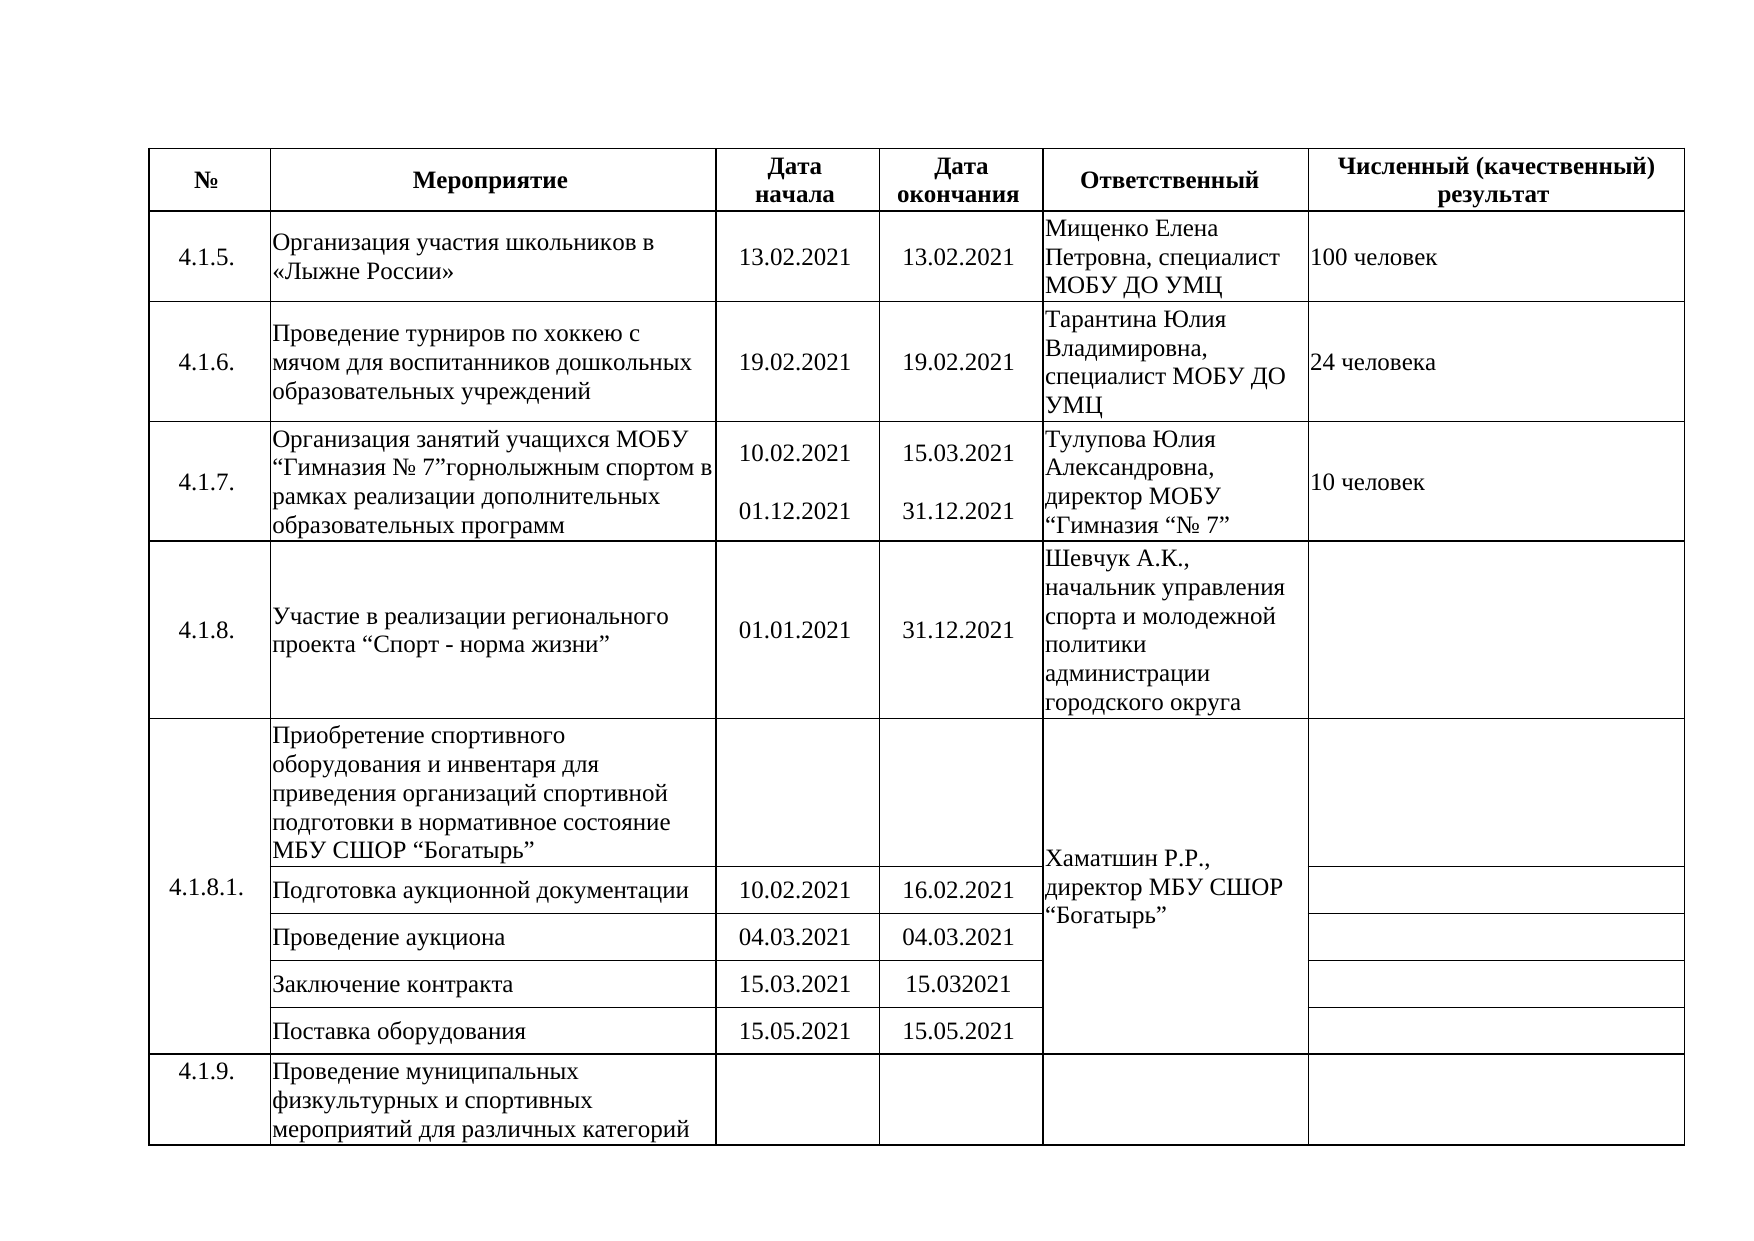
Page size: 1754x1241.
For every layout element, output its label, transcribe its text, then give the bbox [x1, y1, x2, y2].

table_cell 19.02.2021 [880, 302, 1042, 421]
table_cell Участие в реализации регионального проекта “Спорт - норма жизни” [271, 542, 715, 717]
table_cell 04.03.2021 [880, 914, 1042, 959]
table_header Дата окончания [880, 149, 1042, 210]
table_cell 4.1.5. [150, 212, 270, 301]
table_cell 10.02.2021 01.12.2021 [717, 422, 879, 540]
table_cell Поставка оборудования [271, 1008, 715, 1053]
table_cell [1309, 1008, 1684, 1053]
table_cell [1309, 914, 1684, 959]
table_cell [1309, 719, 1684, 866]
table_cell 15.05.2021 [880, 1008, 1042, 1053]
table_cell Организация участия школьников в «Лыжне России» [271, 212, 715, 301]
table_cell 24 человека [1309, 302, 1684, 421]
table_cell [1309, 1055, 1684, 1144]
table_cell 4.1.9. [150, 1055, 270, 1144]
table_cell Организация занятий учащихся МОБУ “Гимназия № 7”горнолыжным спортом в рамках реализации дополнительных образовательных программ [271, 422, 715, 540]
table_cell 4.1.8. [150, 542, 270, 717]
table_cell 13.02.2021 [880, 212, 1042, 301]
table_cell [271, 1055, 715, 1144]
table_cell Заключение контракта [271, 961, 715, 1006]
table_header Ответственный [1044, 149, 1308, 210]
table_cell 4.1.8.1. [150, 719, 270, 1053]
table_cell Шевчук А.К., начальник управления спорта и молодежной политики администрации городского округа [1044, 542, 1308, 717]
table_cell 10 человек [1309, 422, 1684, 540]
table_cell 15.05.2021 [717, 1008, 879, 1053]
table_cell Мищенко Елена Петровна, специалист МОБУ ДО УМЦ [1044, 212, 1308, 301]
table_cell 01.01.2021 [717, 542, 879, 717]
table_cell 04.03.2021 [717, 914, 879, 959]
table_cell 15.032021 [880, 961, 1042, 1006]
table_cell Хаматшин Р.Р., директор МБУ СШОР “Богатырь” [1044, 719, 1308, 1053]
table_header № [150, 149, 270, 210]
table_header Численный (качественный) результат [1309, 149, 1684, 210]
table_cell [1044, 1055, 1308, 1144]
table_cell [717, 1055, 879, 1144]
table_cell 10.02.2021 [717, 867, 879, 913]
table_cell Приобретение спортивного оборудования и инвентаря для приведения организаций спортивной подготовки в нормативное состояние МБУ СШОР “Богатырь” [271, 719, 715, 866]
table_cell [880, 719, 1042, 866]
table_cell [1309, 542, 1684, 717]
table_cell 15.03.2021 31.12.2021 [880, 422, 1042, 540]
table_cell Тарантина Юлия Владимировна, специалист МОБУ ДО УМЦ [1044, 302, 1308, 421]
table_cell [880, 1055, 1042, 1144]
table_cell Тулупова Юлия Александровна, директор МОБУ “Гимназия “№ 7” [1044, 422, 1308, 540]
table_cell 100 человек [1309, 212, 1684, 301]
table_header Дата начала [717, 149, 879, 210]
table_cell 15.03.2021 [717, 961, 879, 1006]
table_cell 16.02.2021 [880, 867, 1042, 913]
table_cell 4.1.6. [150, 302, 270, 421]
table_cell 31.12.2021 [880, 542, 1042, 717]
table_cell 13.02.2021 [717, 212, 879, 301]
table_header Мероприятие [271, 149, 715, 210]
table_cell [717, 719, 879, 866]
table_cell [1309, 867, 1684, 913]
table_cell Подготовка аукционной документации [271, 867, 715, 913]
table_cell Проведение аукциона [271, 914, 715, 959]
table_cell 4.1.7. [150, 422, 270, 540]
table_cell 19.02.2021 [717, 302, 879, 421]
table_cell Проведение турниров по хоккею с мячом для воспитанников дошкольных образовательных учреждений [271, 302, 715, 421]
table_cell [1309, 961, 1684, 1006]
